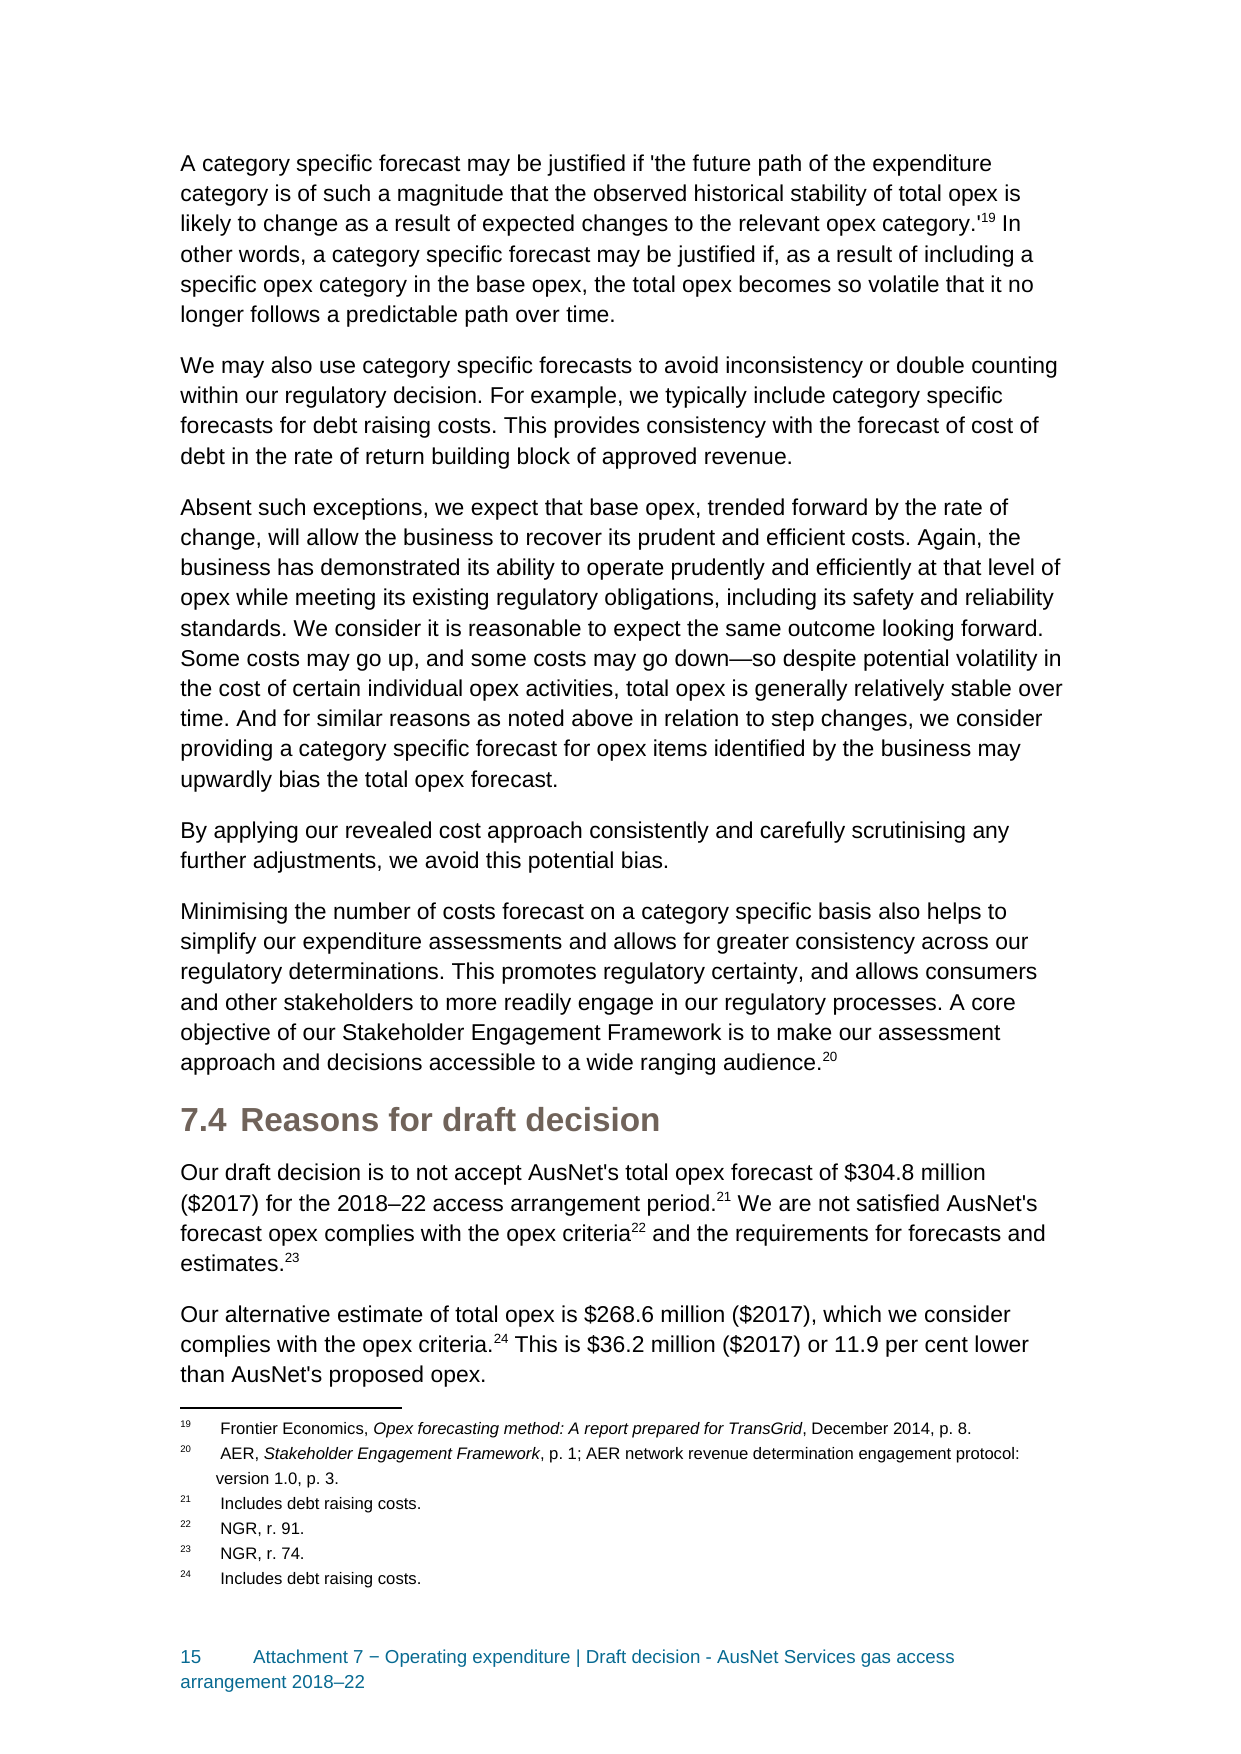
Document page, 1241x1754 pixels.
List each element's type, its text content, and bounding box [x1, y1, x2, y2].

text Minimising the number of costs forecast on a category specific basis also helps to simplify our expenditure assessments and allows for greater consistency across our regulatory determinations. This promotes regulatory certainty, and allows consumers and other stakeholders to more readily engage in our regulatory processes. A core objective of our Stakeholder Engagement Framework is to make our assessment approach and decisions accessible to a wide ranging audience. [180, 898, 1063, 1075]
picture [269, 1653, 273, 1663]
text Absent such exceptions, we expect that base opex, trended forward by the rate of change, will allow the business to recover its prudent and efficient costs. Again, the business has demonstrated its ability to operate prudently and efficiently at that level of opex while meeting its existing regulatory obligations, including its safety and reliability standards. We consider it is reasonable to expect the same outcome looking forward. Some costs may go up, and some costs may go down—so despite potential volatility in the cost of certain individual opex activities, total opex is generally relatively stable over time. And for similar reasons as noted above in relation to step changes, we consider providing a category specific forecast for opex items identified by the business may upwardly bias the total opex forecast. [180, 494, 1063, 792]
picture [214, 1678, 218, 1688]
text We may also use category specific forecasts to avoid inconsistency or double counting within our regulatory decision. For example, we typically include category specific forecasts for debt raising costs. This provides consistency with the forecast of cost of debt in the rate of return building block of approved revenue. [180, 352, 1063, 469]
subtitle Reasons for draft decision [180, 1100, 1063, 1138]
text By applying our revealed cost approach consistently and carefully scrutinising any further adjustments, we avoid this potential bias. [180, 817, 1063, 873]
picture [296, 1649, 300, 1663]
text Our draft decision is to not accept AusNet's total opex forecast of $304.8 million ($2017) for the 2018–22 access arrangement period. We are not satisfied AusNet's forecast opex complies with the opex criteria and the requirements for forecasts and estimates. [180, 1159, 1063, 1276]
text A category specific forecast may be justified if 'the future path of the expenditure category is of such a magnitude that the observed historical stability of total opex is likely to change as a result of expected changes to the relevant opex category.' In other words, a category specific forecast may be justified if, as a result of including a specific opex category in the base opex, the total opex becomes so volatile that it no longer follows a predictable path over time. [180, 150, 1063, 327]
text Our alternative estimate of total opex is $268.6 million ($2017), which we consider complies with the opex criteria. This is $36.2 million ($2017) or 11.9 per cent lower than AusNet's proposed opex. [180, 1301, 1063, 1388]
